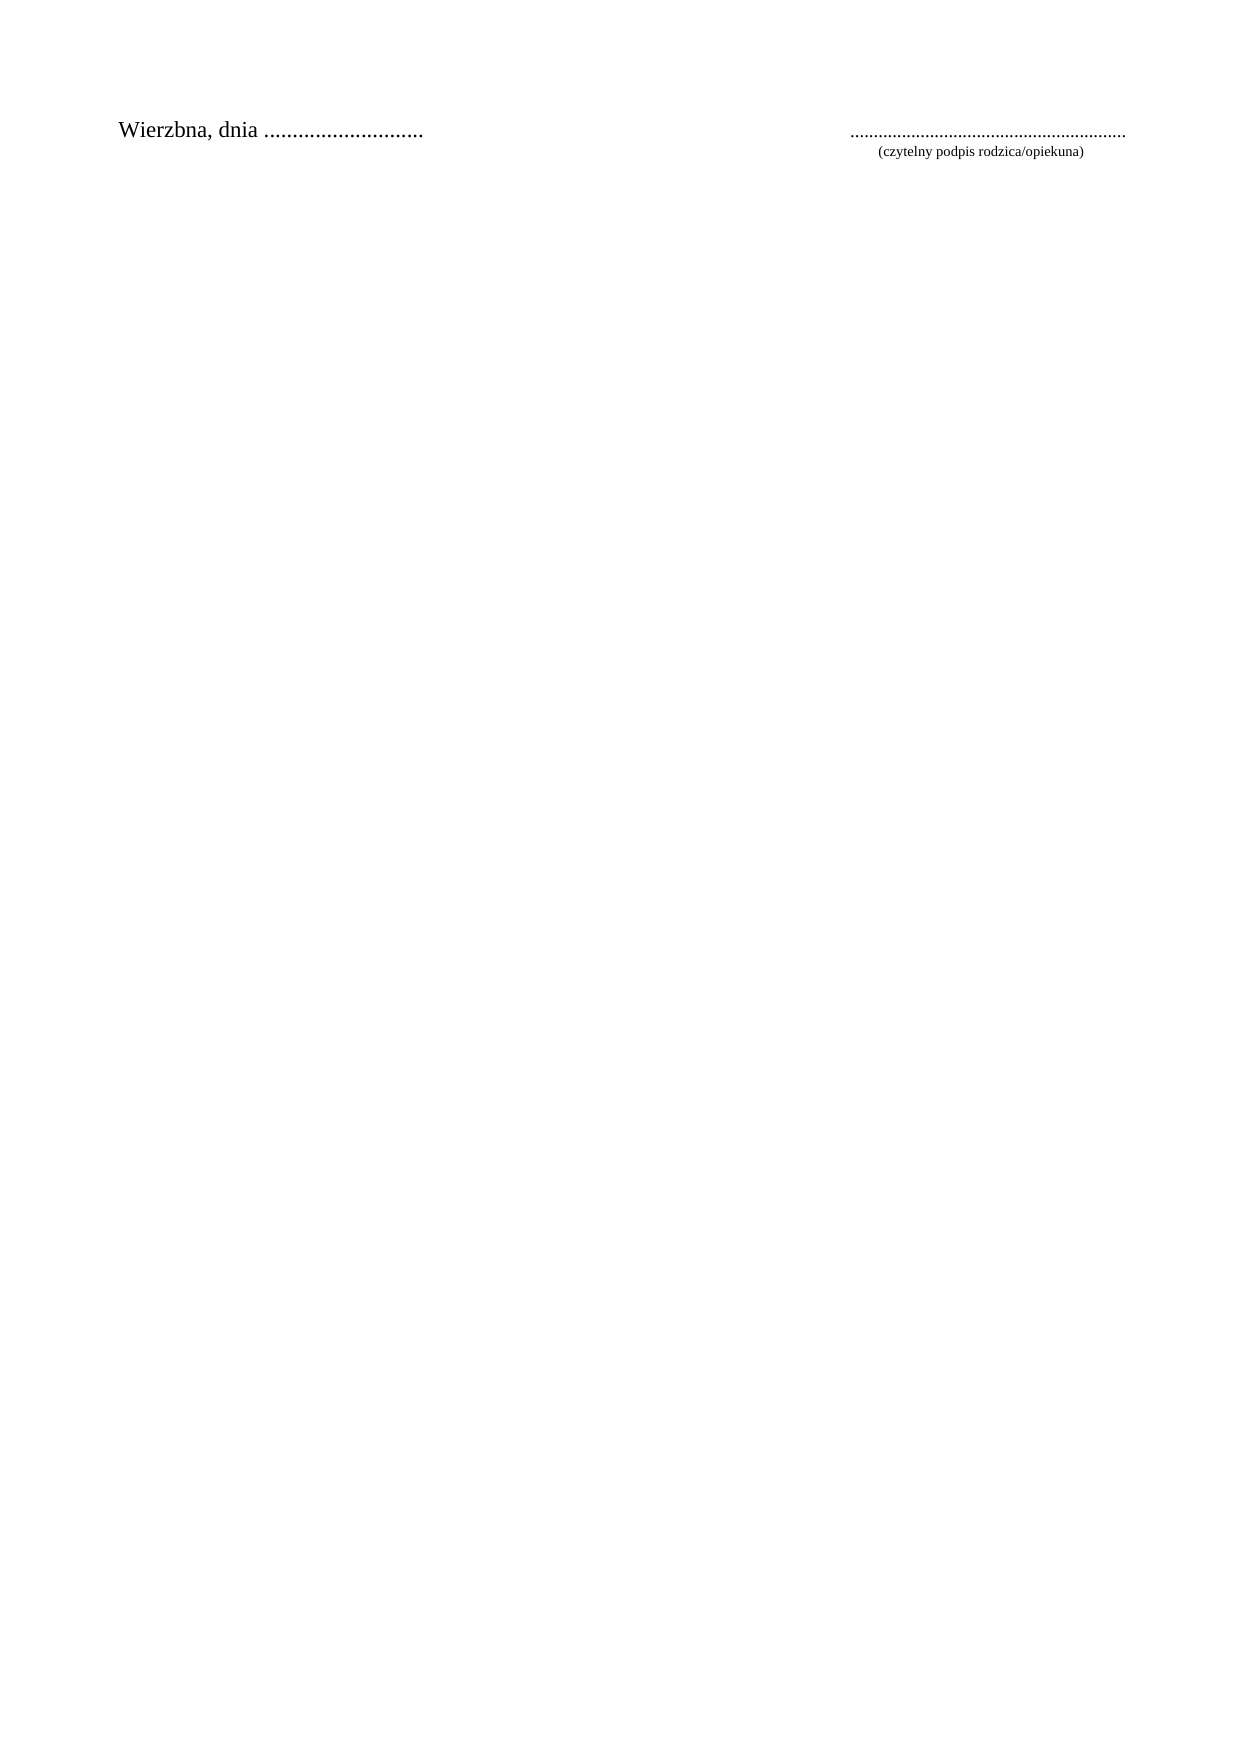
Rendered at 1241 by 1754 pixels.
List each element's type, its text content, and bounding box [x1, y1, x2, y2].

text (czytelny podpis rodzica/opiekuna) [634, 143, 1146, 160]
text Wierzbna, dnia ............................ ........................................................... [118, 117, 1146, 143]
